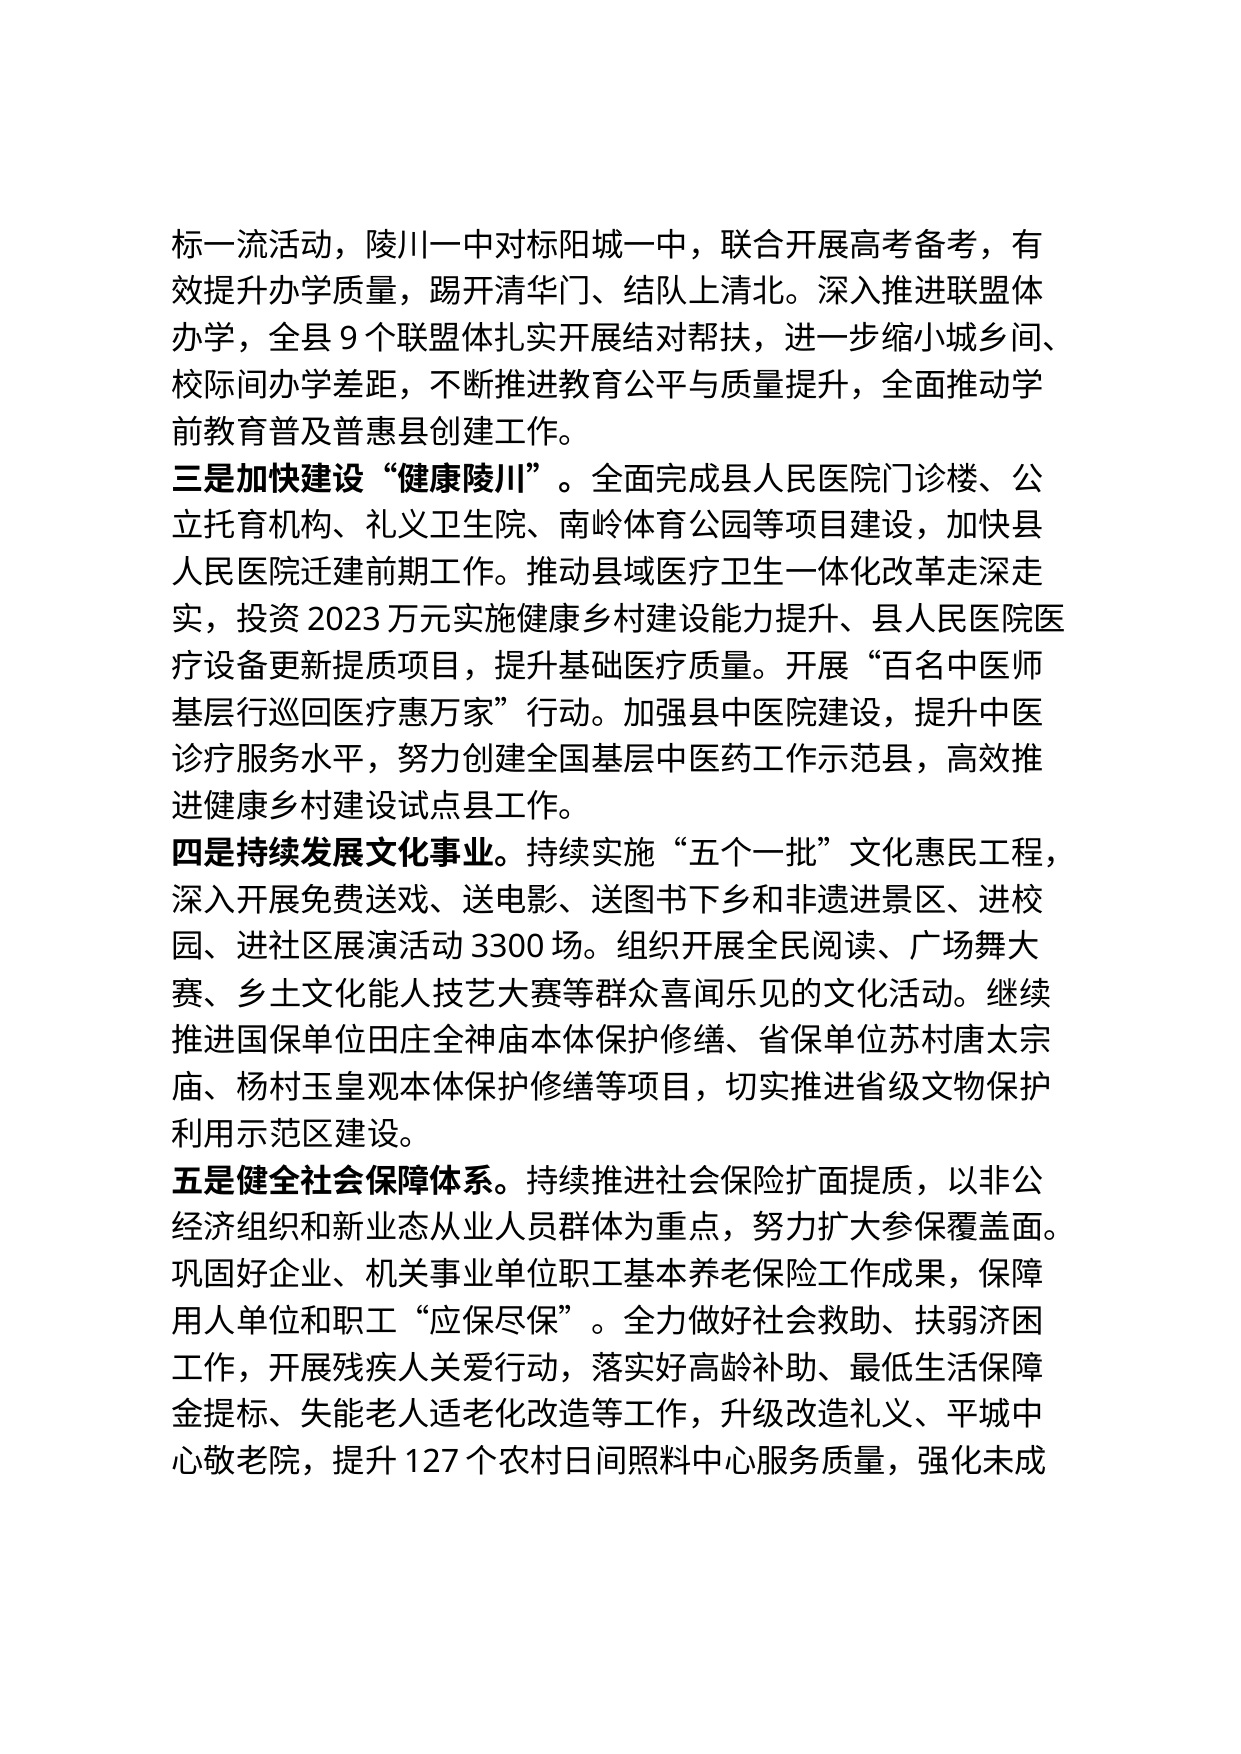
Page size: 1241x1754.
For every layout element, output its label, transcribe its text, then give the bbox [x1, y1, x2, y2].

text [171, 218, 1069, 452]
text 三是加快建设“健康陵川”。全面完成县人民医院门诊楼、公立托育机构、礼义卫生院、南岭体育公园等项目建设，加快县人民医院迁建前期工作。推动县域医疗卫生一体化改革走深走实，投资2023万元实施健康乡村建设能力提升、县人民医院医疗设备更新提质项目，提升基础医疗质量。开展“百名中医师基层行巡回医疗惠万家”行动。加强县中医院建设，提升中医诊疗服务水平，努力创建全国基层中医药工作示范县，高效推进健康乡村建设试点县工作。 [171, 452, 1069, 827]
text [171, 1154, 1069, 1482]
text 四是持续发展文化事业。持续实施“五个一批”文化惠民工程，深入开展免费送戏、送电影、送图书下乡和非遗进景区、进校园、进社区展演活动3300场。组织开展全民阅读、广场舞大赛、乡土文化能人技艺大赛等群众喜闻乐见的文化活动。继续推进国保单位田庄全神庙本体保护修缮、省保单位苏村唐太宗庙、杨村玉皇观本体保护修缮等项目，切实推进省级文物保护利用示范区建设。 [171, 827, 1069, 1154]
